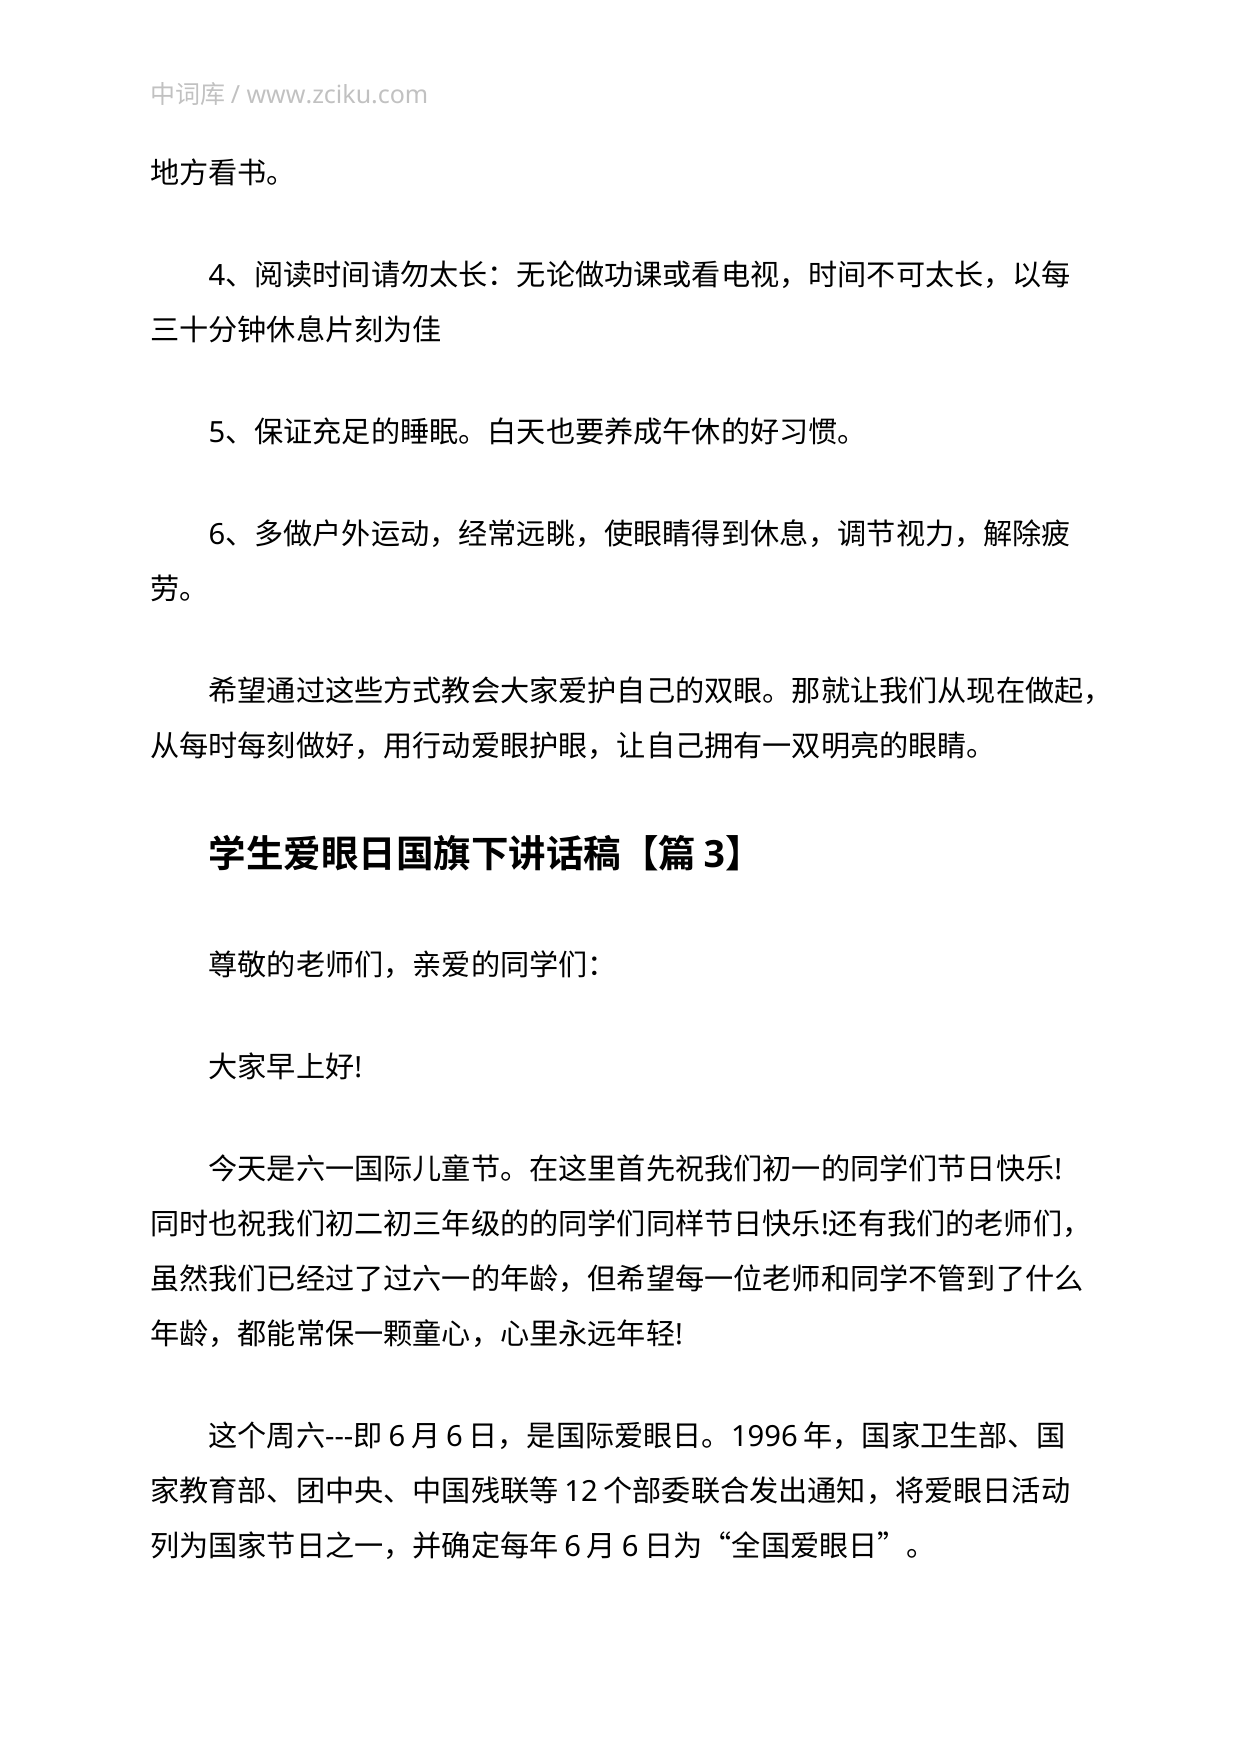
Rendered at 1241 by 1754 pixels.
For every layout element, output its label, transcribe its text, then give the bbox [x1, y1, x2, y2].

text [150, 150, 1090, 192]
text 今天是六一国际儿童节。在这里首先祝我们初一的同学们节日快乐!同时也祝我们初二初三年级的的同学们同样节日快乐!还有我们的老师们，虽然我们已经过了过六一的年龄，但希望每一位老师和同学不管到了什么年龄，都能常保一颗童心，心里永远年轻! [150, 1145, 1090, 1353]
text 希望通过这些方式教会大家爱护自己的双眼。那就让我们从现在做起，从每时每刻做好，用行动爱眼护眼，让自己拥有一双明亮的眼睛。 [150, 667, 1090, 764]
text 大家早上好! [150, 1043, 1090, 1086]
text 尊敬的老师们，亲爱的同学们： [150, 942, 1090, 984]
text 这个周六---即6月6日，是国际爱眼日。1996年，国家卫生部、国家教育部、团中央、中国残联等12个部委联合发出通知，将爱眼日活动列为国家节日之一，并确定每年6月6日为“全国爱眼日”。 [150, 1412, 1090, 1564]
text 6、多做户外运动，经常远眺，使眼睛得到休息，调节视力，解除疲劳。 [150, 511, 1090, 608]
text 学生爱眼日国旗下讲话稿【篇3】 [150, 824, 1090, 878]
text 4、阅读时间请勿太长：无论做功课或看电视，时间不可太长，以每三十分钟休息片刻为佳 [150, 252, 1090, 349]
text 5、保证充足的睡眠。白天也要养成午休的好习惯。 [150, 408, 1090, 451]
